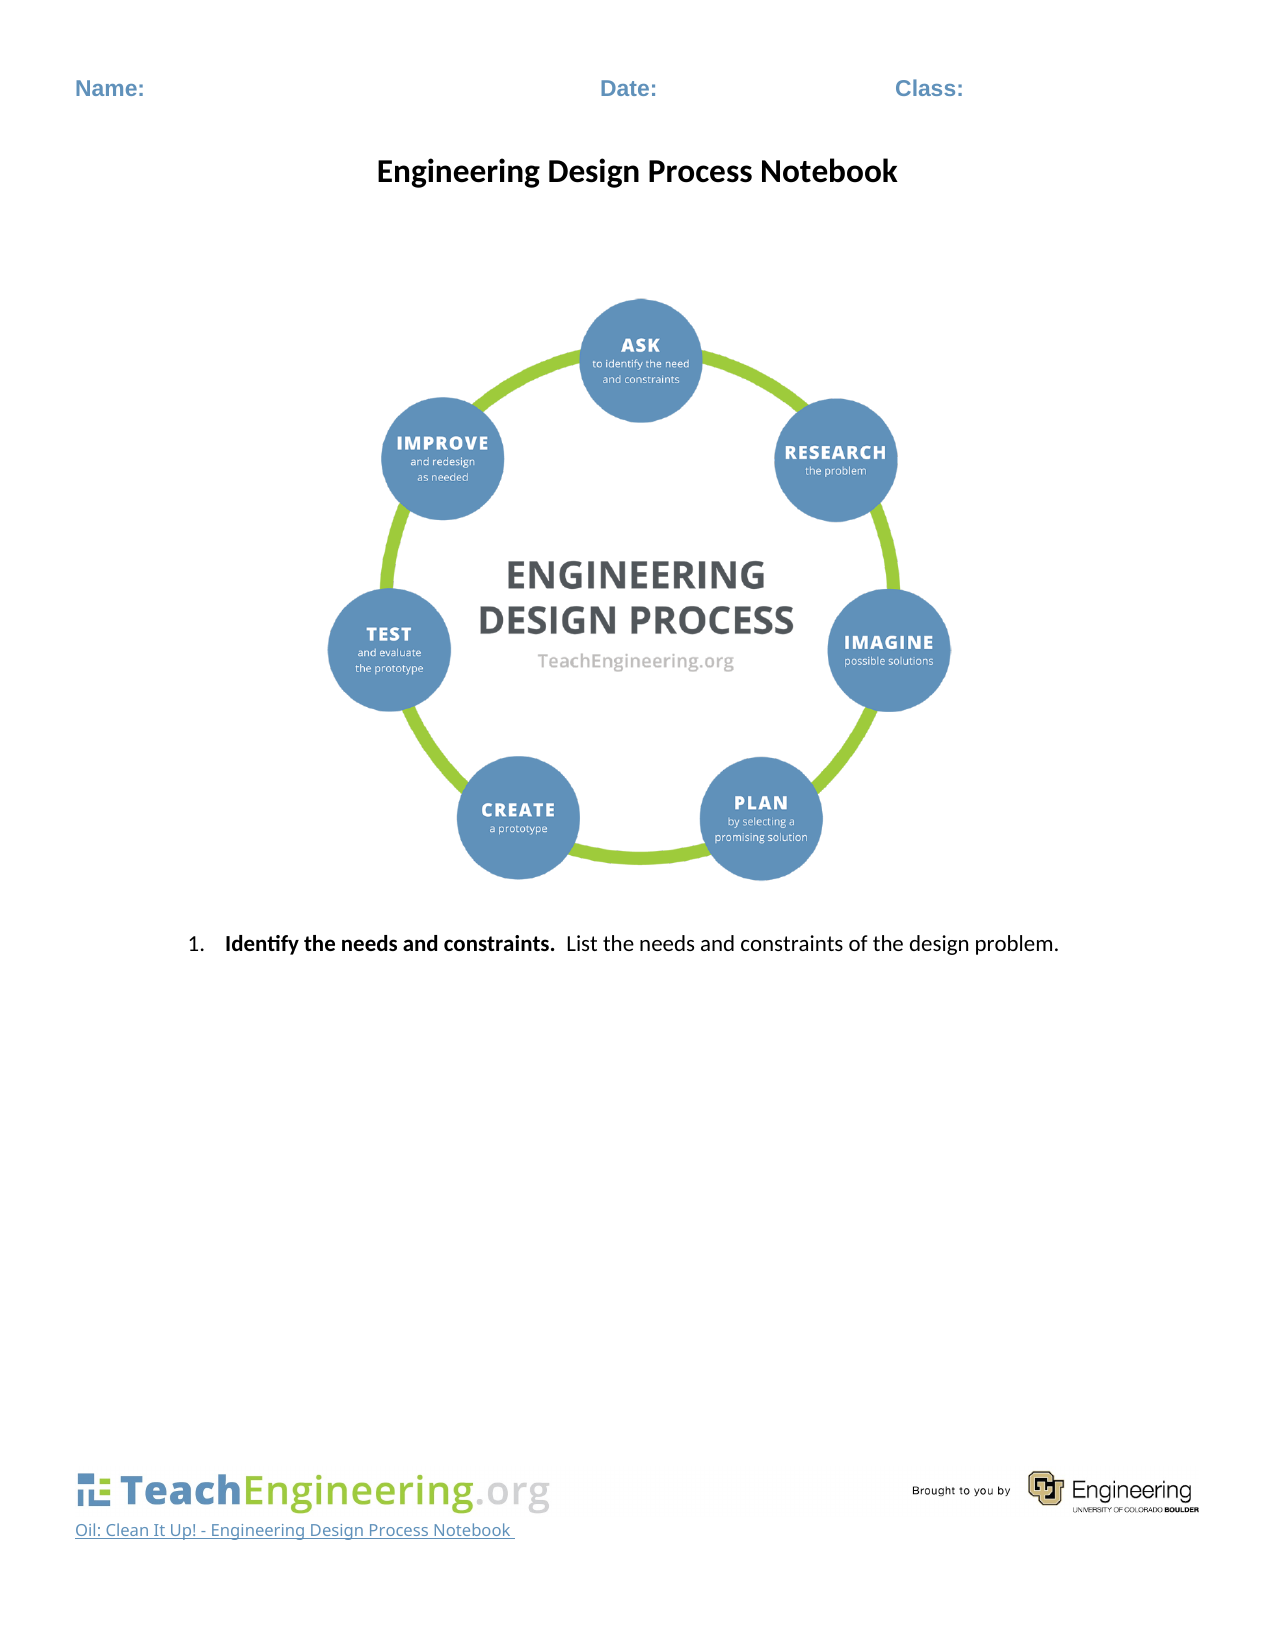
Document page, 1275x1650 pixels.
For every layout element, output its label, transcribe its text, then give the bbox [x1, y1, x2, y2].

picture [318, 271, 958, 911]
picture [75, 1466, 1200, 1517]
text Engineering Design Process Notebook [150, 150, 1125, 191]
list Identify the needs and constraints. List the needs and constraints of the design problem. [187, 929, 1125, 1461]
